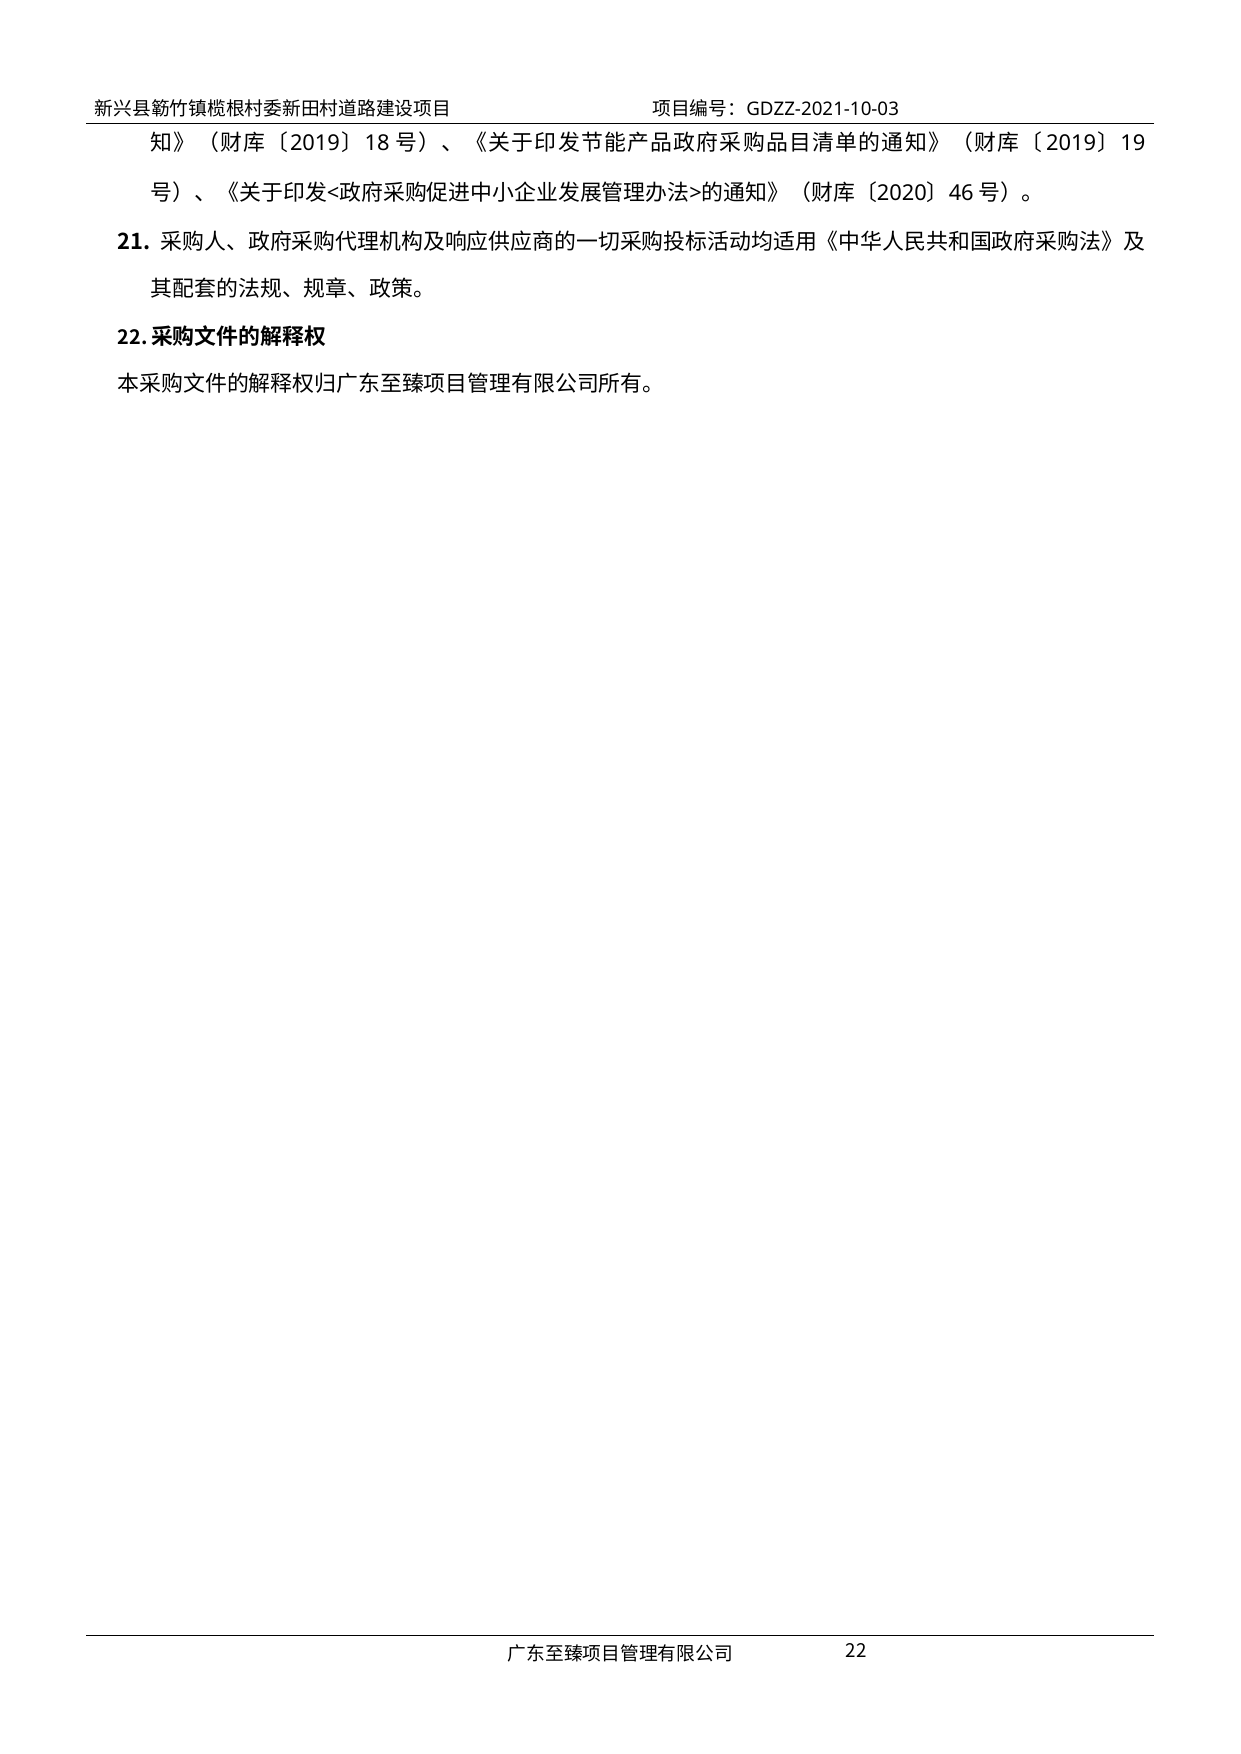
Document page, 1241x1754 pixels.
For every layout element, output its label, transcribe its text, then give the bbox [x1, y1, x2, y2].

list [117, 124, 1146, 207]
text 本采购文件的解释权归广东至臻项目管理有限公司所有。 [117, 366, 1146, 398]
list 采购人、政府采购代理机构及响应供应商的一切采购投标活动均适用《中华人民共和国政府采购法》及其配套的法规、规章、政策。 [117, 224, 1146, 303]
subtitle 采购文件的解释权 [117, 319, 1146, 350]
